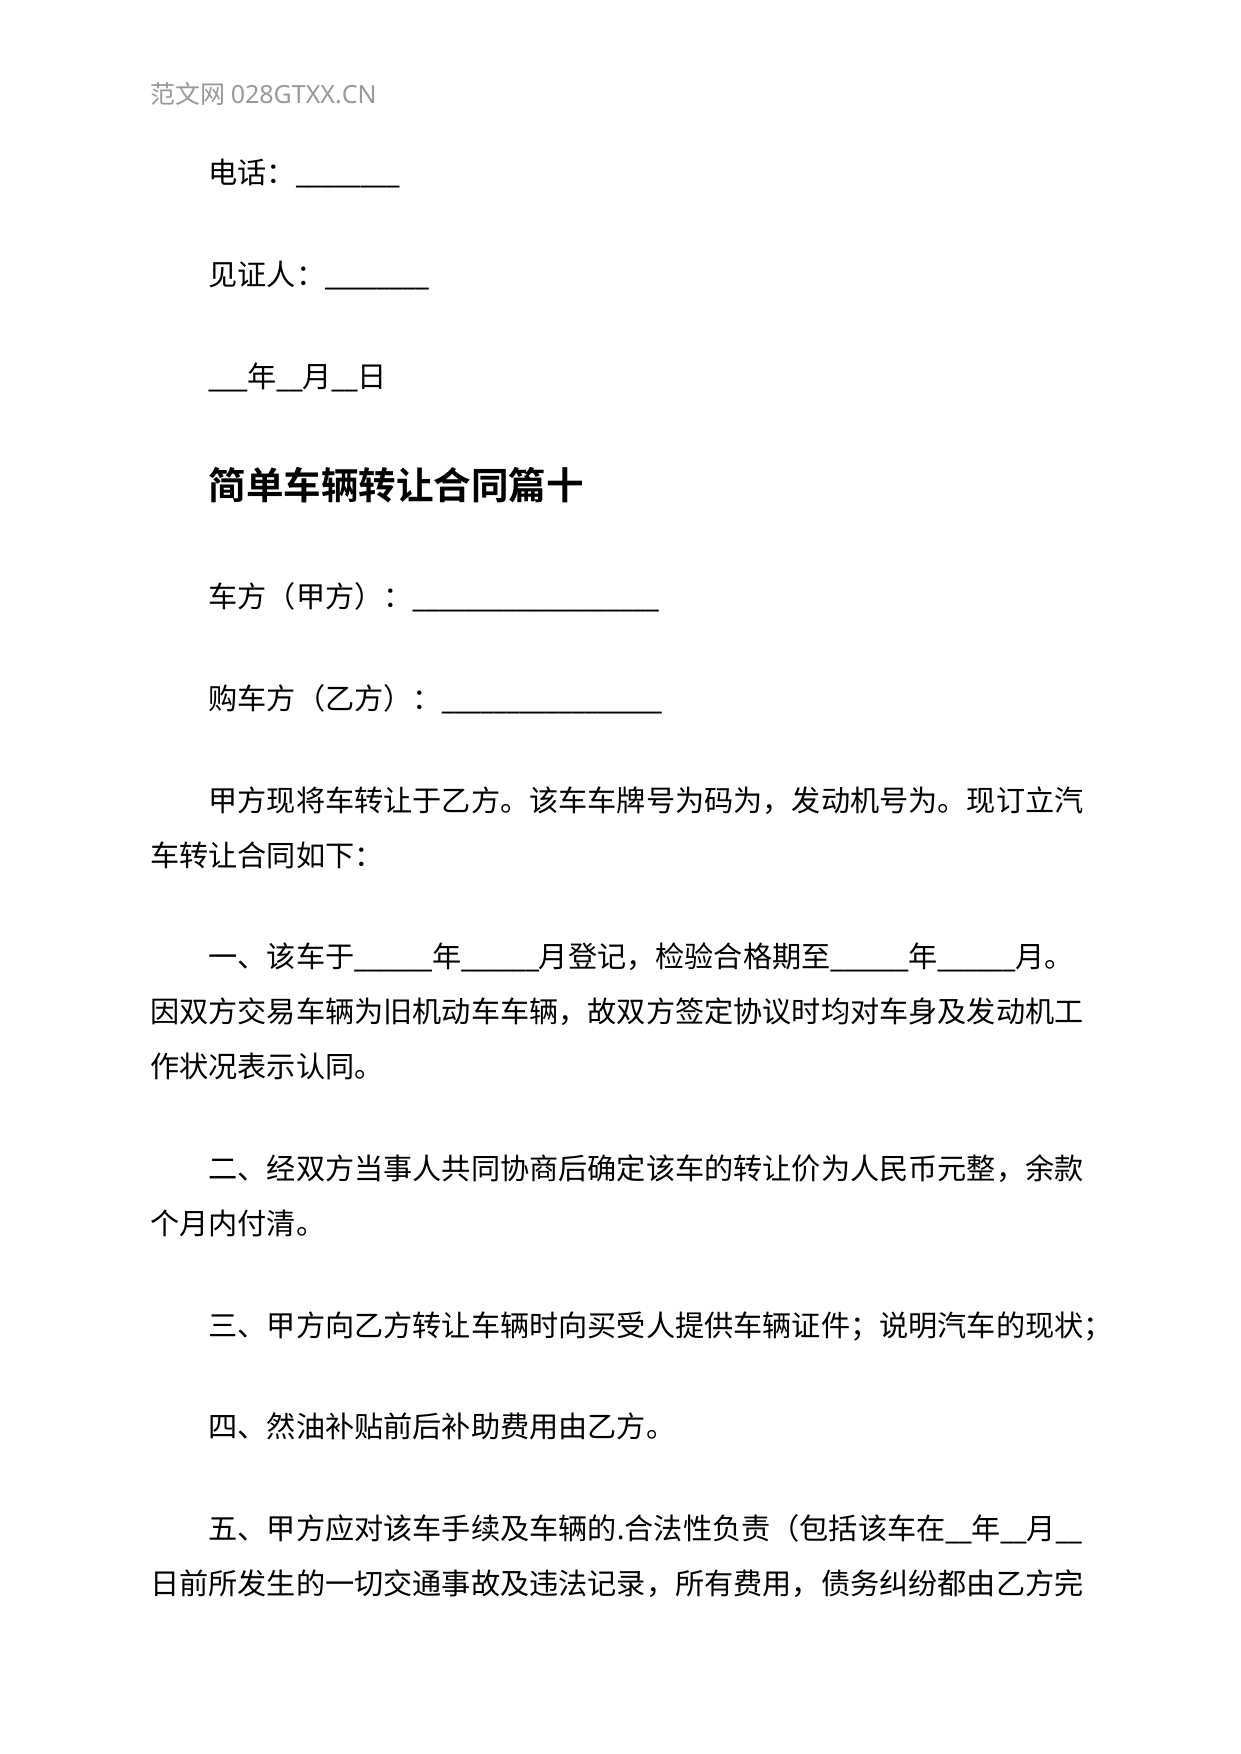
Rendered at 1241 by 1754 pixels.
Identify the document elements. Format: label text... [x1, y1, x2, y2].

text 三、甲方向乙方转让车辆时向买受人提供车辆证件；说明汽车的现状； [150, 1302, 1090, 1344]
text 购车方（乙方）：_________________ [150, 675, 1090, 718]
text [150, 1506, 1090, 1603]
text 简单车辆转让合同篇十 [150, 456, 1090, 510]
text 车方（甲方）：___________________ [150, 573, 1090, 616]
text 二、经双方当事人共同协商后确定该车的转让价为人民币元整，余款个月内付清。 [150, 1146, 1090, 1243]
text 电话：________ [150, 150, 1090, 192]
text ___年__月__日 [150, 354, 1090, 396]
text 四、然油补贴前后补助费用由乙方。 [150, 1404, 1090, 1446]
text 甲方现将车转让于乙方。该车车牌号为码为，发动机号为。现订立汽车转让合同如下： [150, 777, 1090, 874]
text 一、该车于______年______月登记，检验合格期至______年______月。因双方交易车辆为旧机动车车辆，故双方签定协议时均对车身及发动机工作状况表示认同。 [150, 934, 1090, 1086]
text 见证人：________ [150, 252, 1090, 294]
